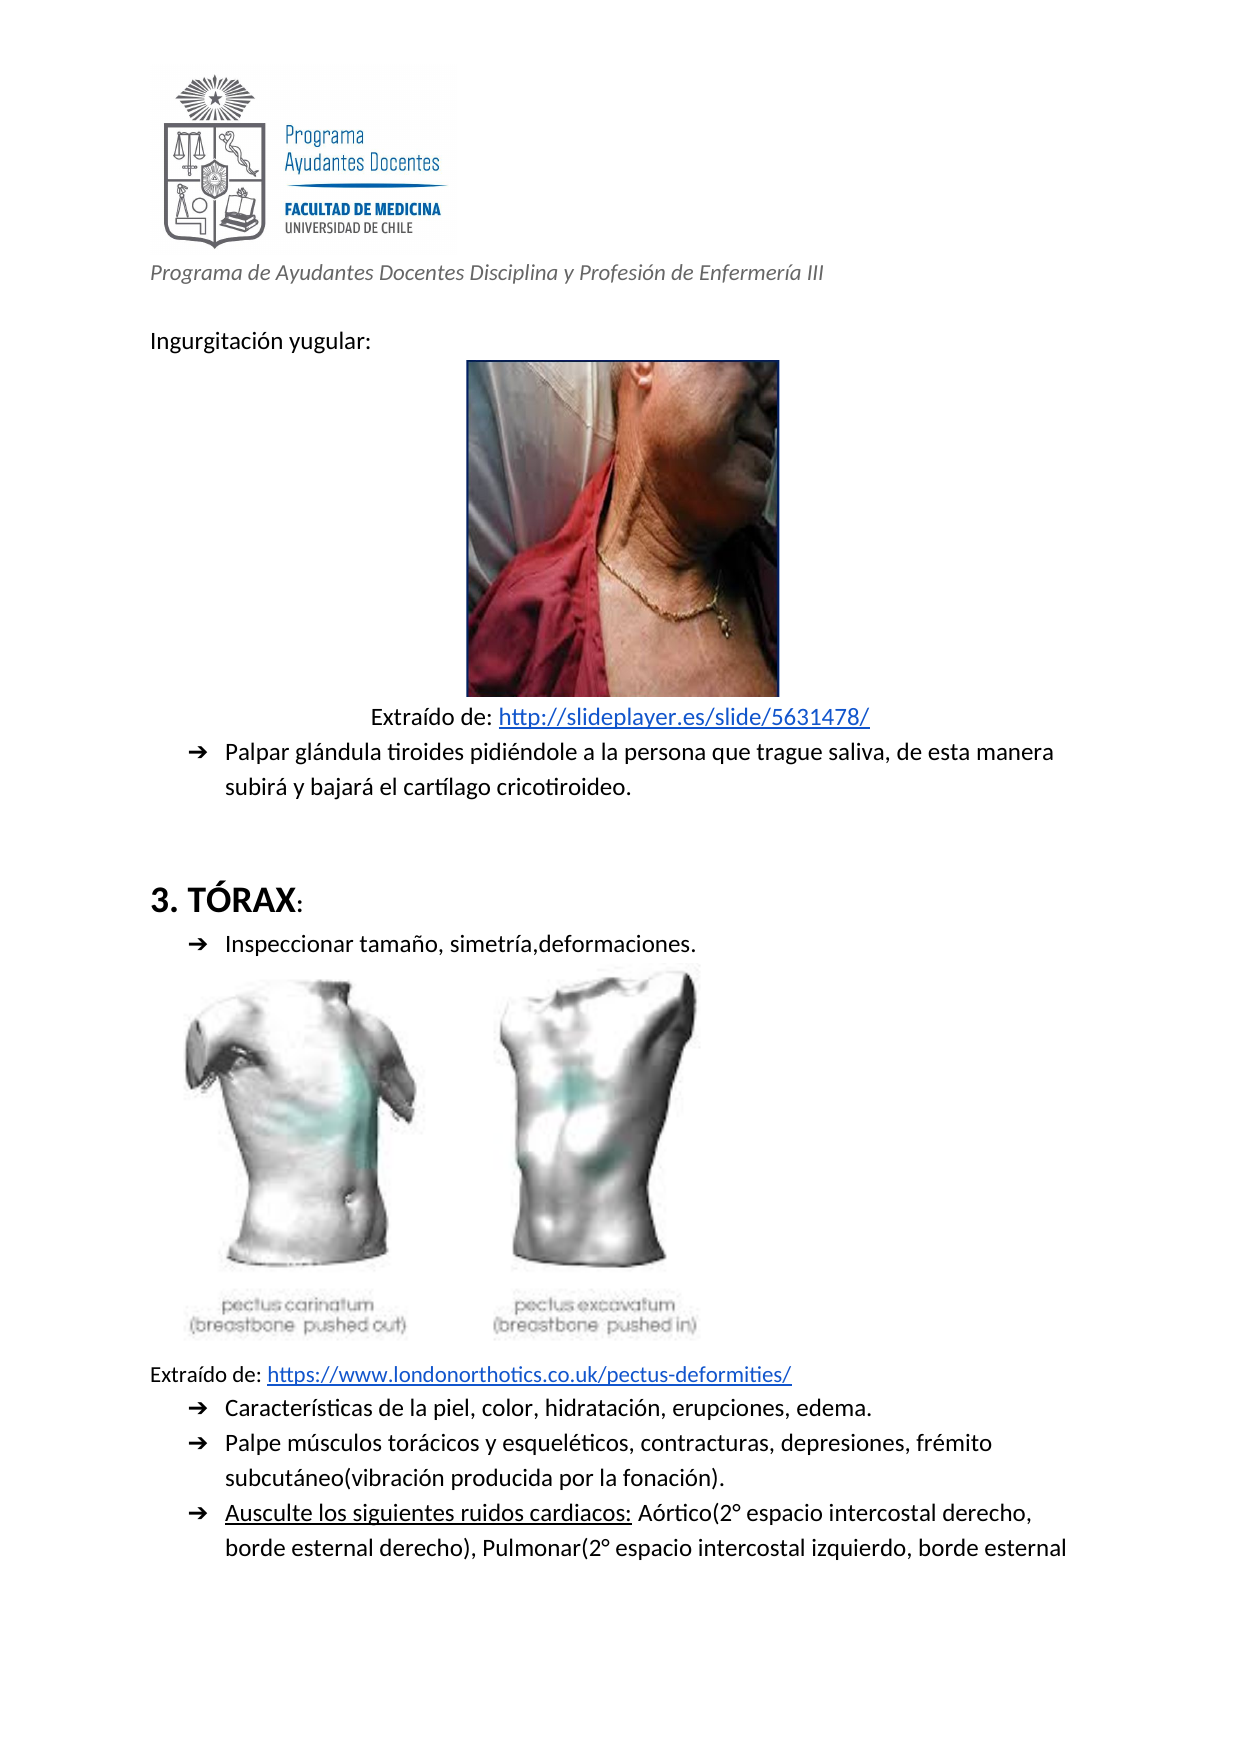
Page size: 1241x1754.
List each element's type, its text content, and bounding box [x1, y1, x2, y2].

picture [466, 360, 780, 697]
picture [150, 64, 457, 255]
list Características de la piel, color, hidratación, erupciones, edema. [187, 1392, 1090, 1423]
text Extraído de: http://slideplayer.es/slide/5631478/ [150, 701, 1090, 731]
text 3. TÓRAX: [150, 876, 1090, 922]
list Palpar glándula tiroides pidiéndole a la persona que trague saliva, de esta manera subirá y bajará el cartílago cricotiroideo. [187, 736, 1090, 801]
list Inspeccionar tamaño, simetría,deformaciones. [187, 928, 1090, 959]
picture [150, 963, 743, 1356]
list Palpe músculos torácicos y esqueléticos, contracturas, depresiones, frémito subcutáneo(vibración producida por la fonación). [187, 1427, 1090, 1493]
text Extraído de: https://www.londonorthotics.co.uk/pectus-deformities/ [150, 1360, 1090, 1388]
text Ingurgitación yugular: [150, 325, 1090, 356]
